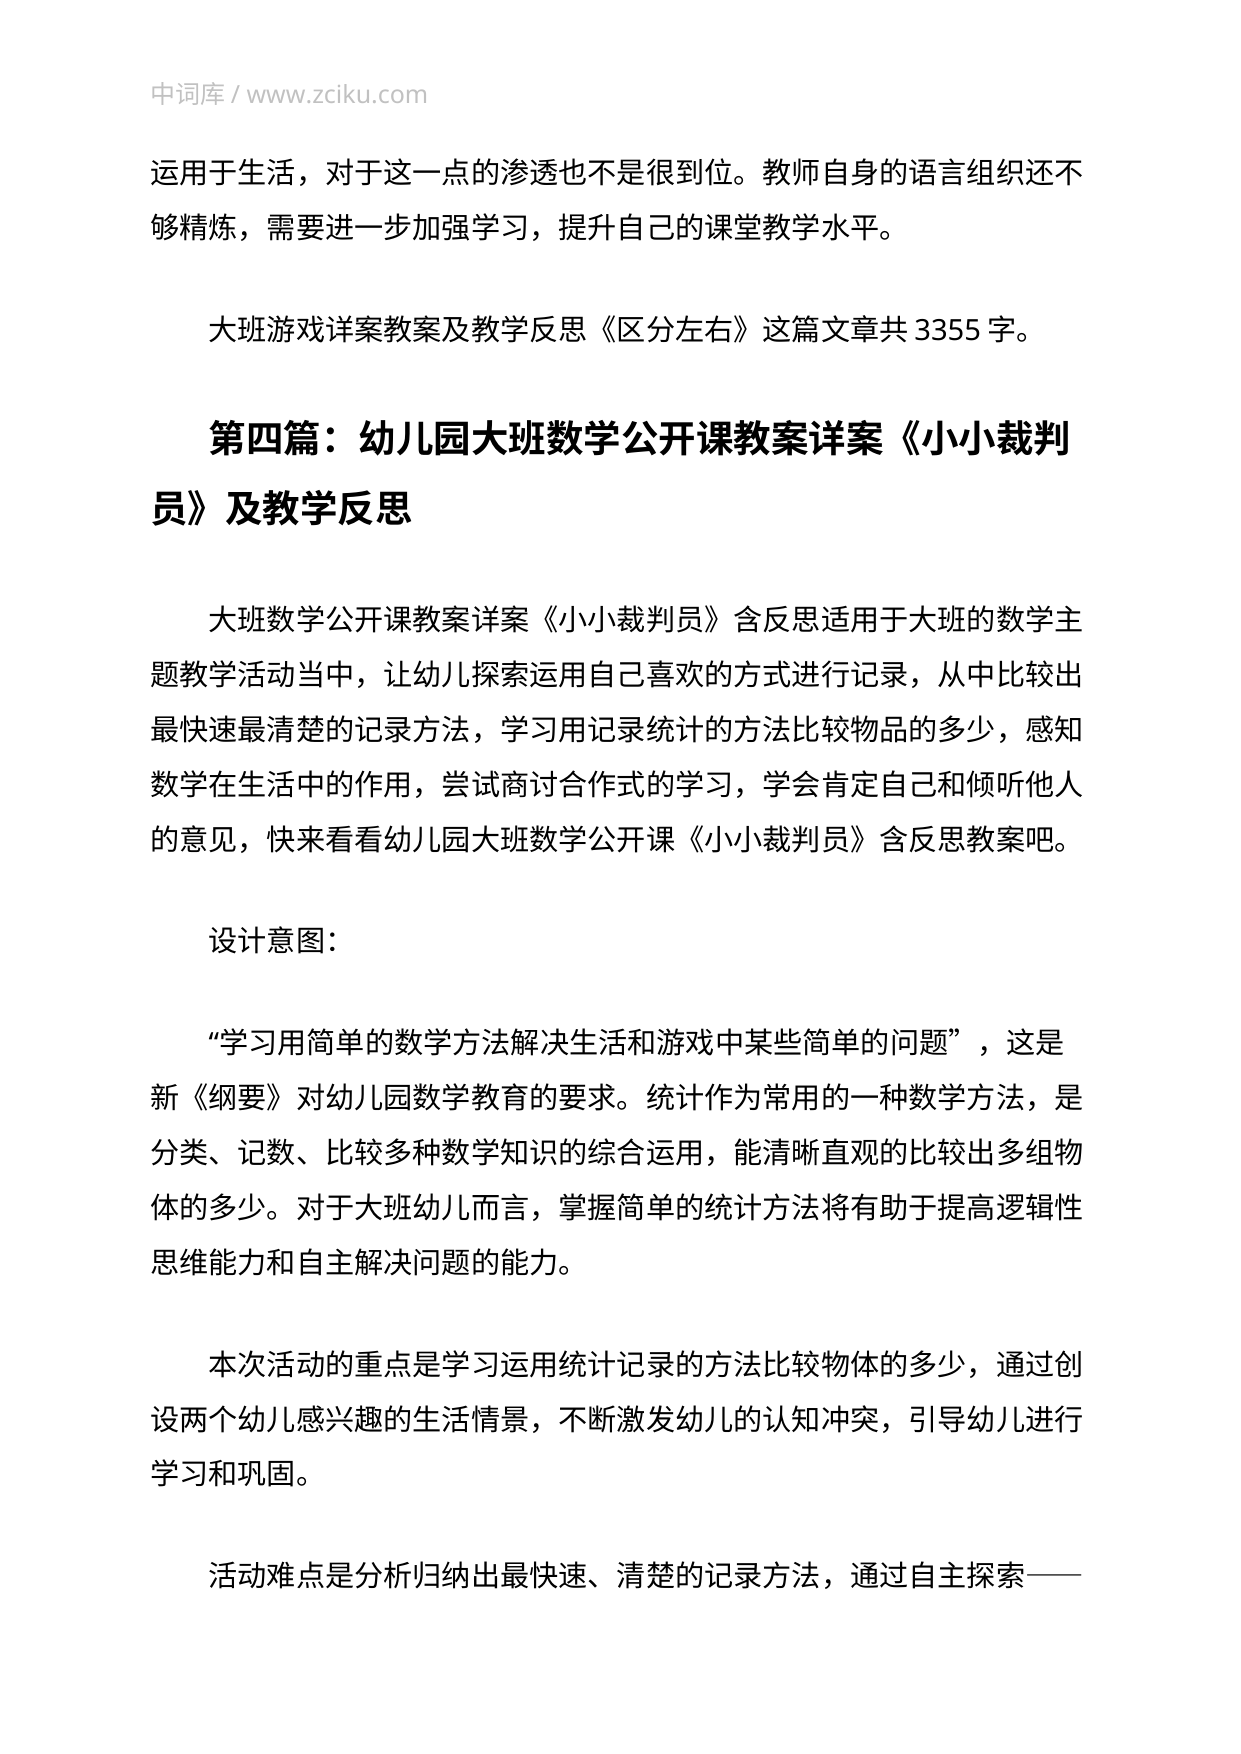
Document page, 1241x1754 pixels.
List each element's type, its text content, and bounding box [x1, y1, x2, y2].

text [150, 150, 1090, 247]
text 大班游戏详案教案及教学反思《区分左右》这篇文章共3355字。 [150, 307, 1090, 349]
text “学习用简单的数学方法解决生活和游戏中某些简单的问题”，这是新《纲要》对幼儿园数学教育的要求。统计作为常用的一种数学方法，是分类、记数、比较多种数学知识的综合运用，能清晰直观的比较出多组物体的多少。对于大班幼儿而言，掌握简单的统计方法将有助于提高逻辑性思维能力和自主解决问题的能力。 [150, 1020, 1090, 1282]
text 第四篇：幼儿园大班数学公开课教案详案《小小裁判员》及教学反思 [150, 409, 1090, 533]
text 设计意图： [150, 918, 1090, 960]
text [150, 1553, 1090, 1595]
text 大班数学公开课教案详案《小小裁判员》含反思适用于大班的数学主题教学活动当中，让幼儿探索运用自己喜欢的方式进行记录，从中比较出最快速最清楚的记录方法，学习用记录统计的方法比较物品的多少，感知数学在生活中的作用，尝试商讨合作式的学习，学会肯定自己和倾听他人的意见，快来看看幼儿园大班数学公开课《小小裁判员》含反思教案吧。 [150, 597, 1090, 858]
text 本次活动的重点是学习运用统计记录的方法比较物体的多少，通过创设两个幼儿感兴趣的生活情景，不断激发幼儿的认知冲突，引导幼儿进行学习和巩固。 [150, 1341, 1090, 1493]
